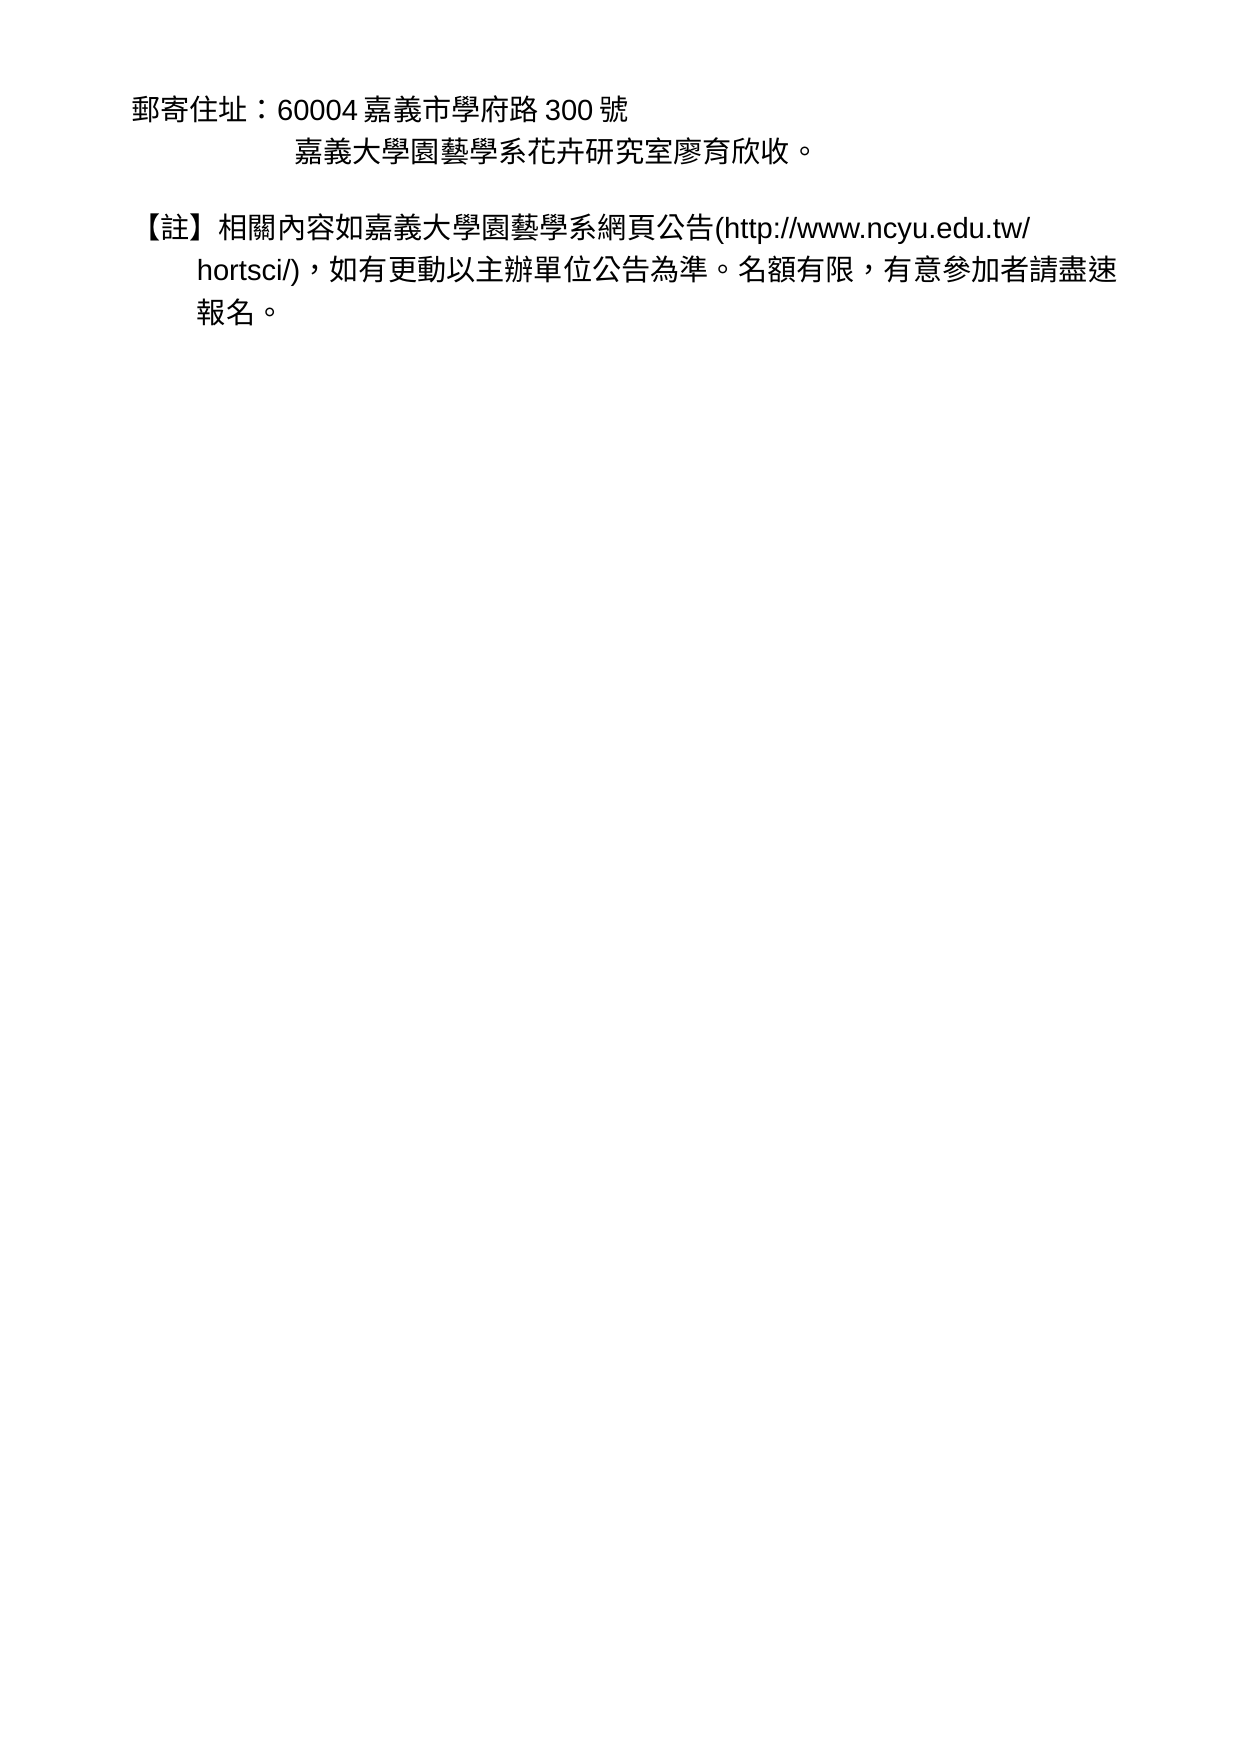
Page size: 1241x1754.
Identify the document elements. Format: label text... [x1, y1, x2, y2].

text 郵寄住址：60004嘉義市學府路300號 嘉義大學園藝學系花卉研究室廖育欣收。 [131, 86, 1144, 171]
text 【註】相關內容如嘉義大學園藝學系網頁公告(http://www.ncyu.edu.tw/hortsci/)，如有更動以主辦單位公告為準。名額有限，有意參加者請盡速報名。 [131, 204, 1144, 331]
